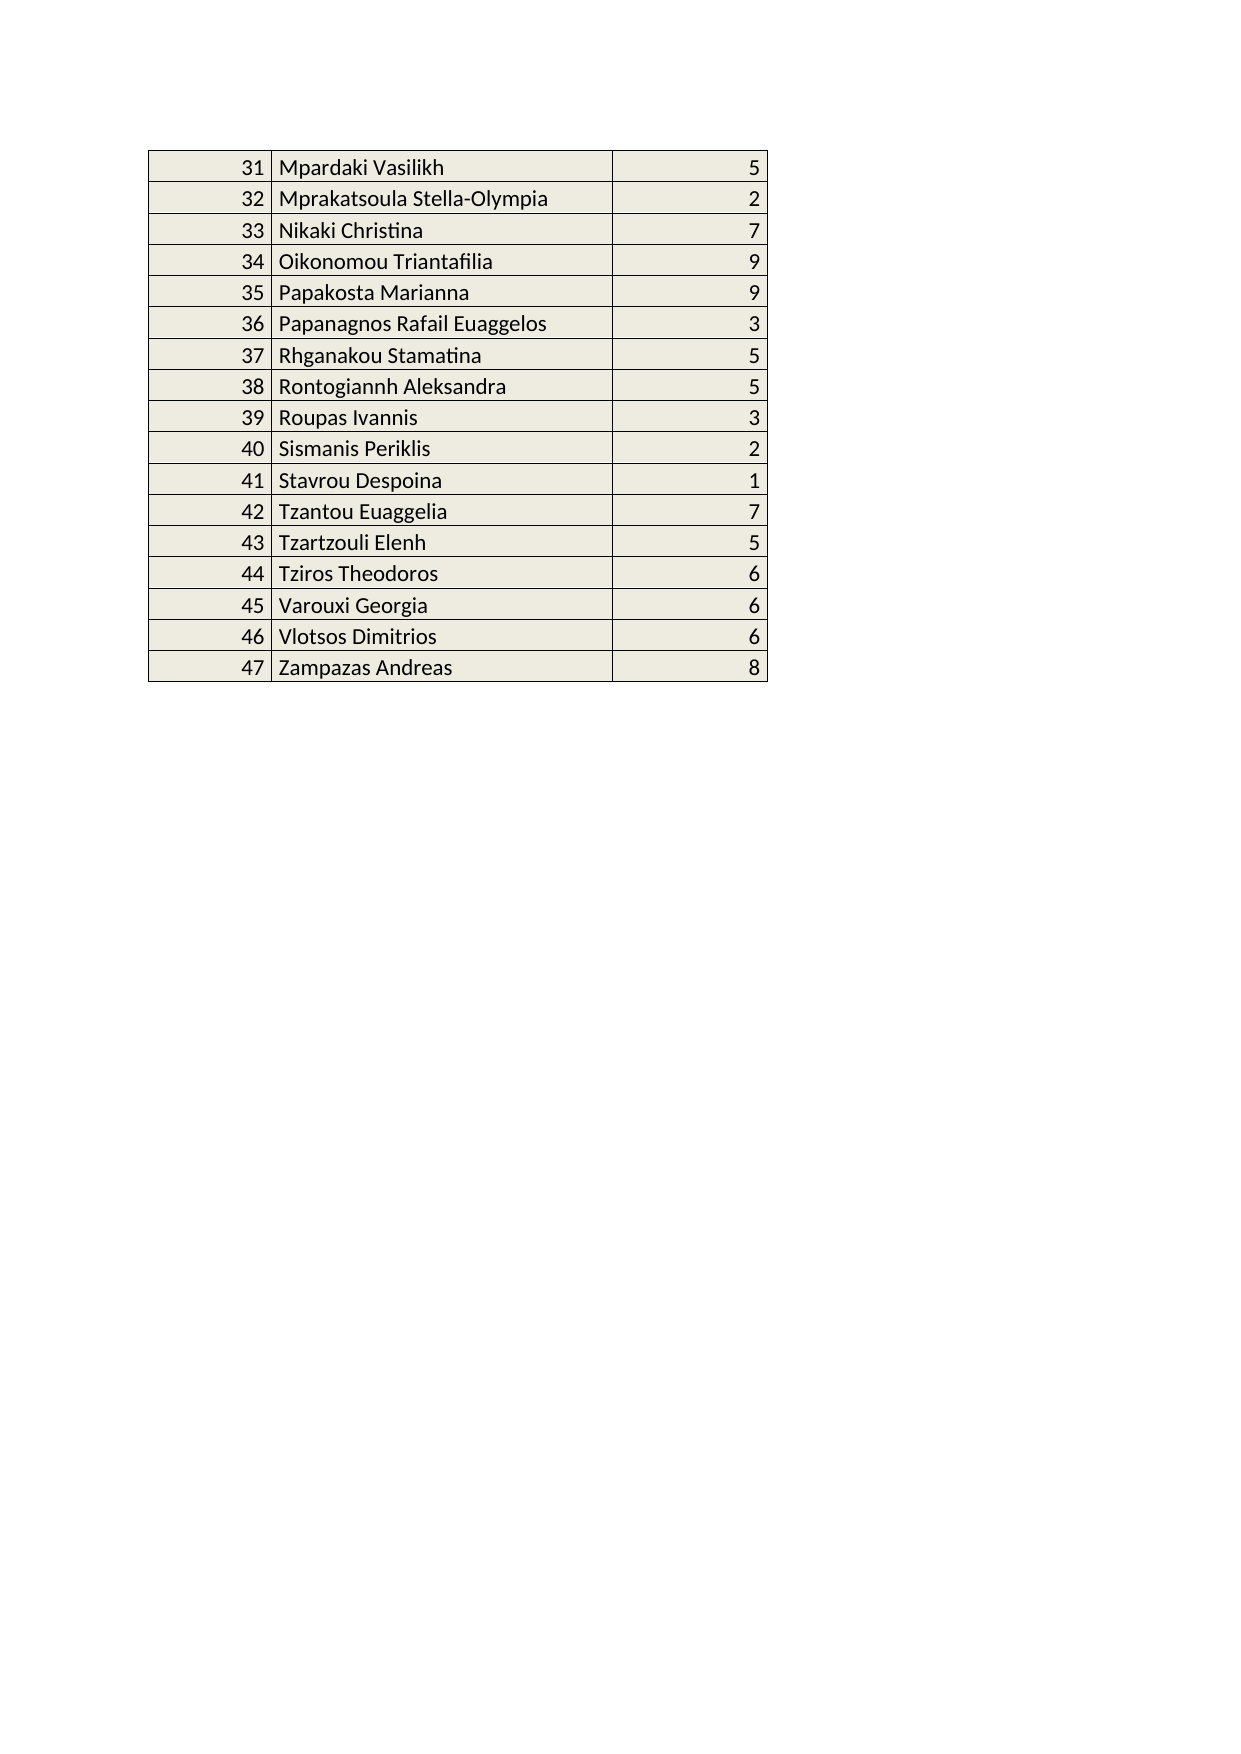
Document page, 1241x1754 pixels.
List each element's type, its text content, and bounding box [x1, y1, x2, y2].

table_cell 5 [613, 339, 767, 369]
table_cell Papanagnos Rafail Euaggelos [272, 307, 612, 337]
table_cell 33 [149, 214, 271, 244]
table_cell Rontogiannh Aleksandra [272, 370, 612, 400]
table_cell 2 [613, 182, 767, 212]
table_cell 40 [149, 432, 271, 462]
table_cell Mprakatsoula Stella-Olympia [272, 182, 612, 212]
table_cell Tzantou Euaggelia [272, 495, 612, 525]
table_cell Varouxi Georgia [272, 589, 612, 619]
table_cell 1 [613, 464, 767, 494]
table_cell 41 [149, 464, 271, 494]
table_cell 5 [613, 370, 767, 400]
table_cell 43 [149, 526, 271, 556]
table_cell 5 [613, 526, 767, 556]
table_cell 9 [613, 245, 767, 275]
table_cell 6 [613, 620, 767, 650]
table_cell Tziros Theodoros [272, 557, 612, 587]
table_cell 45 [149, 589, 271, 619]
table_cell 46 [149, 620, 271, 650]
table_cell 37 [149, 339, 271, 369]
table_cell 3 [613, 401, 767, 431]
table_cell Rhganakou Stamatina [272, 339, 612, 369]
table_cell Oikonomou Triantafilia [272, 245, 612, 275]
table_cell 8 [613, 651, 767, 681]
table_cell Nikaki Christina [272, 214, 612, 244]
table_cell 2 [613, 432, 767, 462]
table_cell 32 [149, 182, 271, 212]
table_cell 39 [149, 401, 271, 431]
table_cell 34 [149, 245, 271, 275]
table_cell Vlotsos Dimitrios [272, 620, 612, 650]
table_cell Stavrou Despoina [272, 464, 612, 494]
table_cell 7 [613, 495, 767, 525]
table_cell 35 [149, 276, 271, 306]
table_cell 31 [149, 151, 271, 181]
table_cell 6 [613, 557, 767, 587]
table_cell Mpardaki Vasilikh [272, 151, 612, 181]
table_cell Tzartzouli Elenh [272, 526, 612, 556]
table_cell 42 [149, 495, 271, 525]
table_cell Papakosta Marianna [272, 276, 612, 306]
table_cell 9 [613, 276, 767, 306]
table_cell 3 [613, 307, 767, 337]
table_cell 6 [613, 589, 767, 619]
table_cell 36 [149, 307, 271, 337]
table_cell 44 [149, 557, 271, 587]
table_cell Roupas Ivannis [272, 401, 612, 431]
table_cell 7 [613, 214, 767, 244]
table_cell Zampazas Andreas [272, 651, 612, 681]
table_cell 38 [149, 370, 271, 400]
table_cell 5 [613, 151, 767, 181]
table_cell 47 [149, 651, 271, 681]
table_cell Sismanis Periklis [272, 432, 612, 462]
